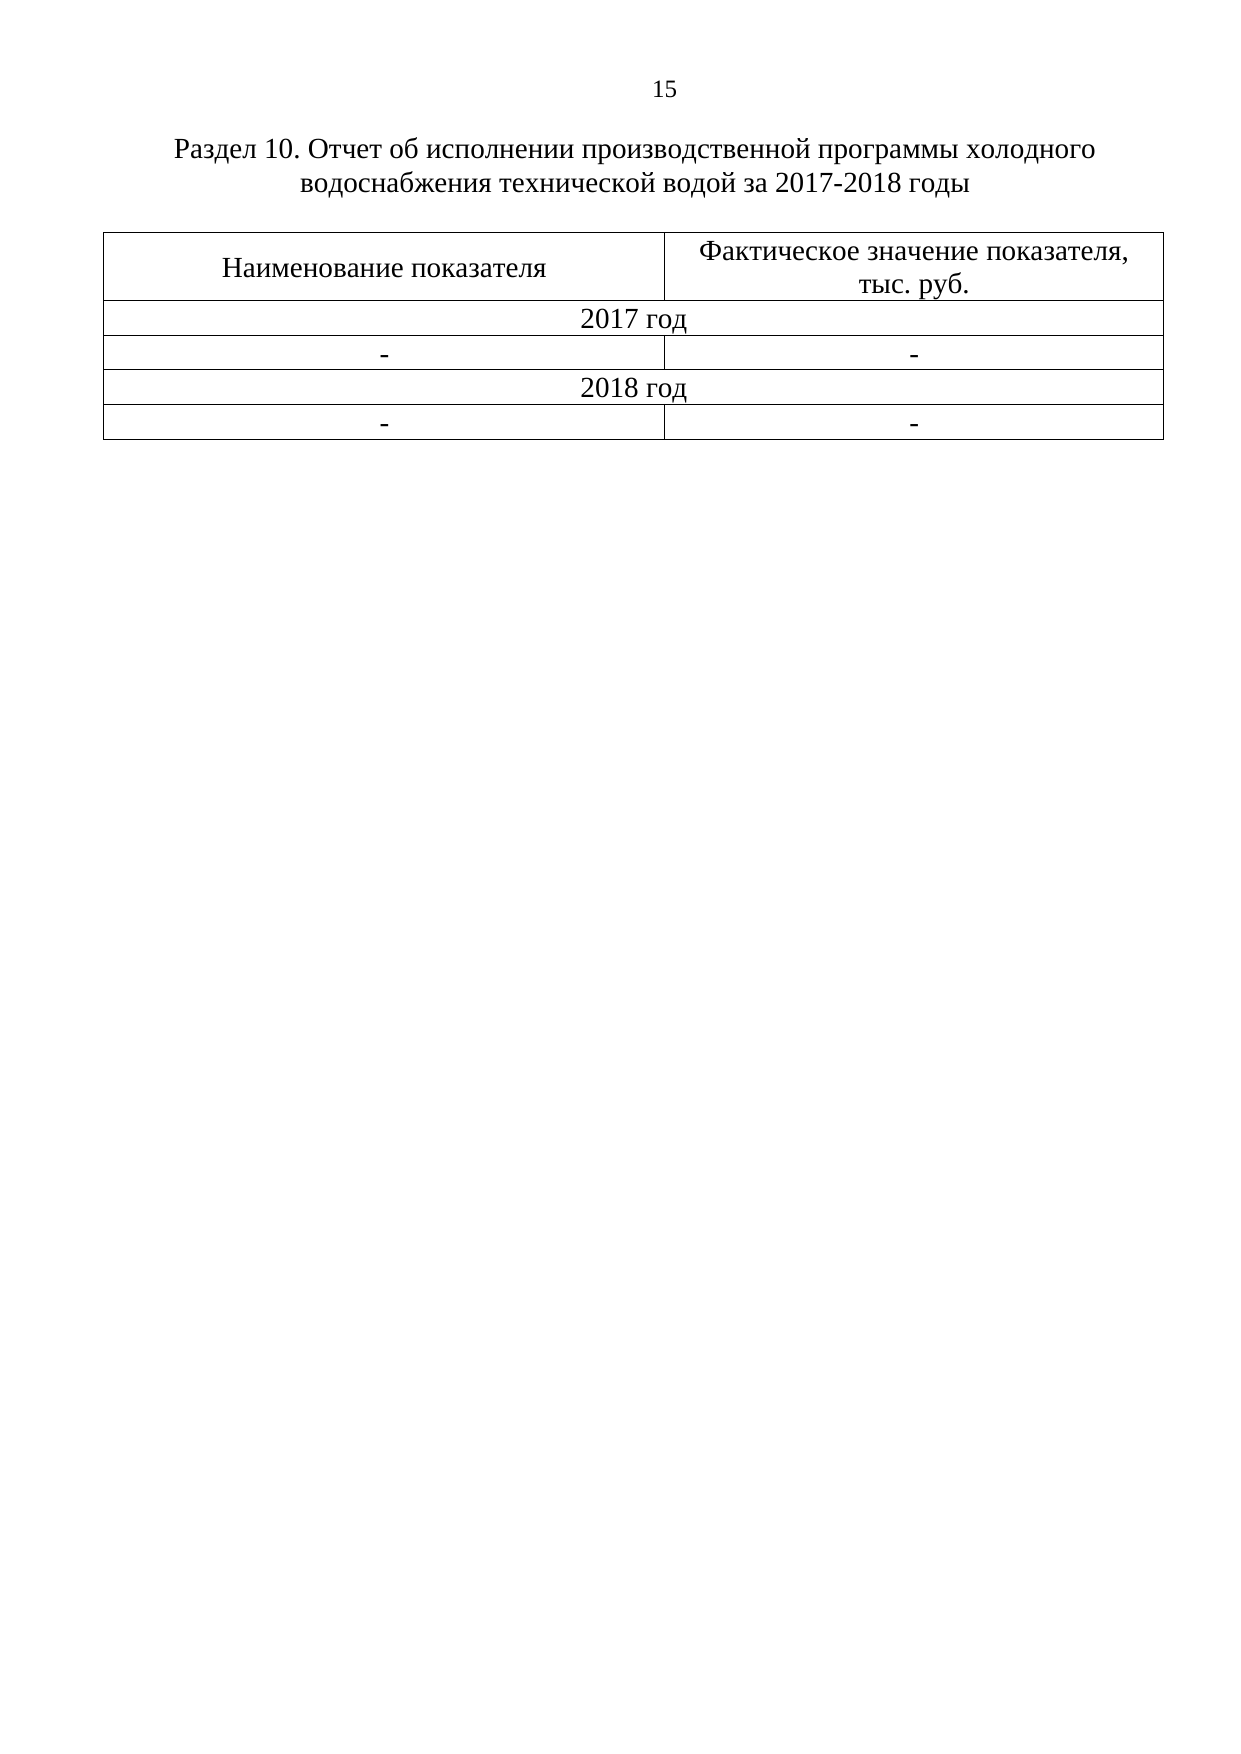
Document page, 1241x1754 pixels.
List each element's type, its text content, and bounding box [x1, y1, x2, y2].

table_cell - [104, 336, 664, 369]
table_cell - [665, 405, 1163, 438]
text Раздел 10. Отчет об исполнении производственной программы холодного водоснабжения технической водой за 2017-2018 годы [103, 131, 1166, 198]
table_header Фактическое значение показателя, тыс. руб. [665, 233, 1163, 300]
table_cell 2018 год [104, 370, 1163, 404]
table_cell 2017 год [104, 301, 1163, 335]
table_header Наименование показателя [104, 233, 664, 300]
table_cell - [665, 336, 1163, 369]
table_cell - [104, 405, 664, 438]
